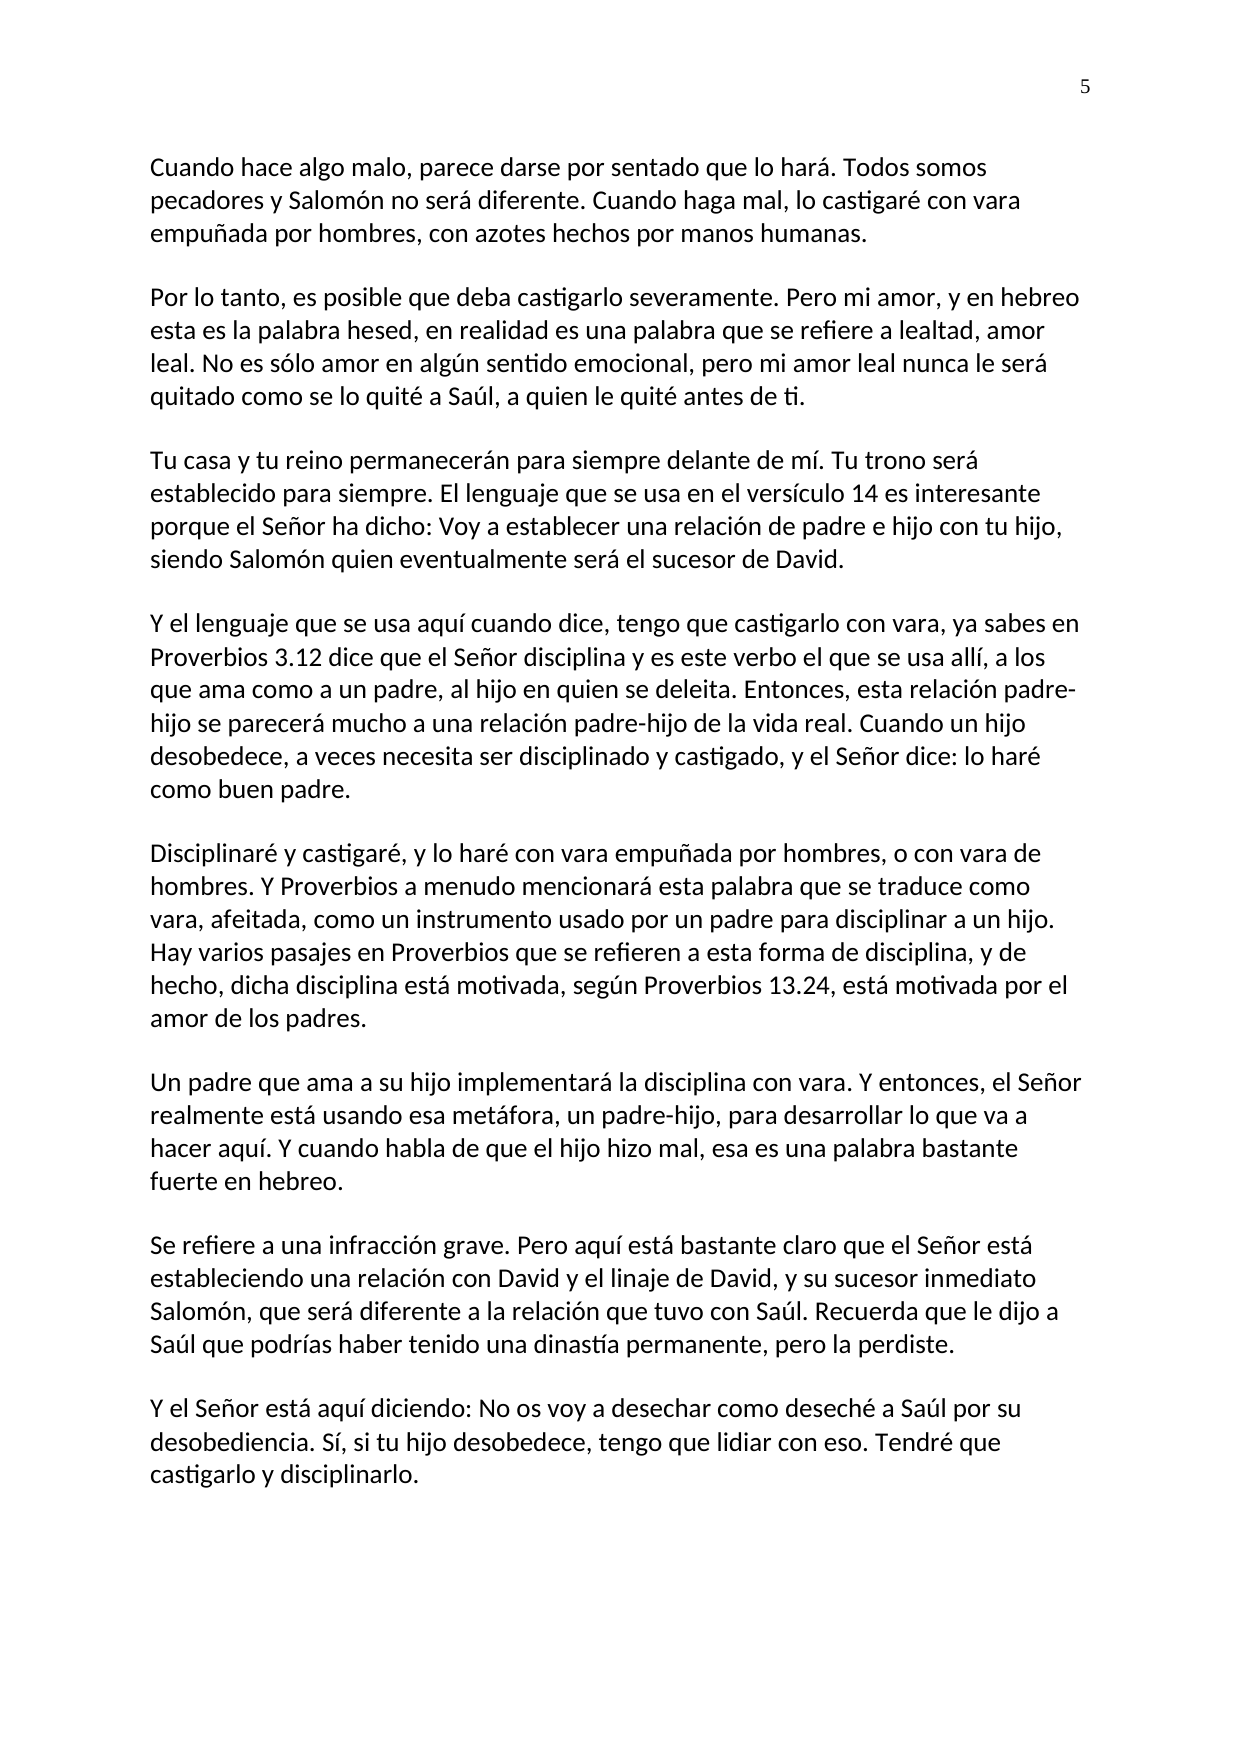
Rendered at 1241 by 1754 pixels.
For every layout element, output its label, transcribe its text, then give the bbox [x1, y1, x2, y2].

text Disciplinaré y castigaré, y lo haré con vara empuñada por hombres, o con vara de hombres. Y Proverbios a menudo mencionará esta palabra que se traduce como vara, afeitada, como un instrumento usado por un padre para disciplinar a un hijo. Hay varios pasajes en Proverbios que se refieren a esta forma de disciplina, y de hecho, dicha disciplina está motivada, según Proverbios 13.24, está motivada por el amor de los padres. [150, 836, 1090, 1034]
text Tu casa y tu reino permanecerán para siempre delante de mí. Tu trono será establecido para siempre. El lenguaje que se usa en el versículo 14 es interesante porque el Señor ha dicho: Voy a establecer una relación de padre e hijo con tu hijo, siendo Salomón quien eventualmente será el sucesor de David. [150, 443, 1090, 576]
text Por lo tanto, es posible que deba castigarlo severamente. Pero mi amor, y en hebreo esta es la palabra hesed, en realidad es una palabra que se refiere a lealtad, amor leal. No es sólo amor en algún sentido emocional, pero mi amor leal nunca le será quitado como se lo quité a Saúl, a quien le quité antes de ti. [150, 280, 1090, 412]
text Se refiere a una infracción grave. Pero aquí está bastante claro que el Señor está estableciendo una relación con David y el linaje de David, y su sucesor inmediato Salomón, que será diferente a la relación que tuvo con Saúl. Recuerda que le dijo a Saúl que podrías haber tenido una dinastía permanente, pero la perdiste. [150, 1228, 1090, 1361]
text Y el lenguaje que se usa aquí cuando dice, tengo que castigarlo con vara, ya sabes en Proverbios 3.12 dice que el Señor disciplina y es este verbo el que se usa allí, a los que ama como a un padre, al hijo en quien se deleita. Entonces, esta relación padre-hijo se parecerá mucho a una relación padre-hijo de la vida real. Cuando un hijo desobedece, a veces necesita ser disciplinado y castigado, y el Señor dice: lo haré como buen padre. [150, 607, 1090, 805]
text Un padre que ama a su hijo implementará la disciplina con vara. Y entonces, el Señor realmente está usando esa metáfora, un padre-hijo, para desarrollar lo que va a hacer aquí. Y cuando habla de que el hijo hizo mal, esa es una palabra bastante fuerte en hebreo. [150, 1065, 1090, 1197]
text Cuando hace algo malo, parece darse por sentado que lo hará. Todos somos pecadores y Salomón no será diferente. Cuando haga mal, lo castigaré con vara empuñada por hombres, con azotes hechos por manos humanas. [150, 150, 1090, 249]
text Y el Señor está aquí diciendo: No os voy a desechar como deseché a Saúl por su desobediencia. Sí, si tu hijo desobedece, tengo que lidiar con eso. Tendré que castigarlo y disciplinarlo. [150, 1392, 1090, 1491]
